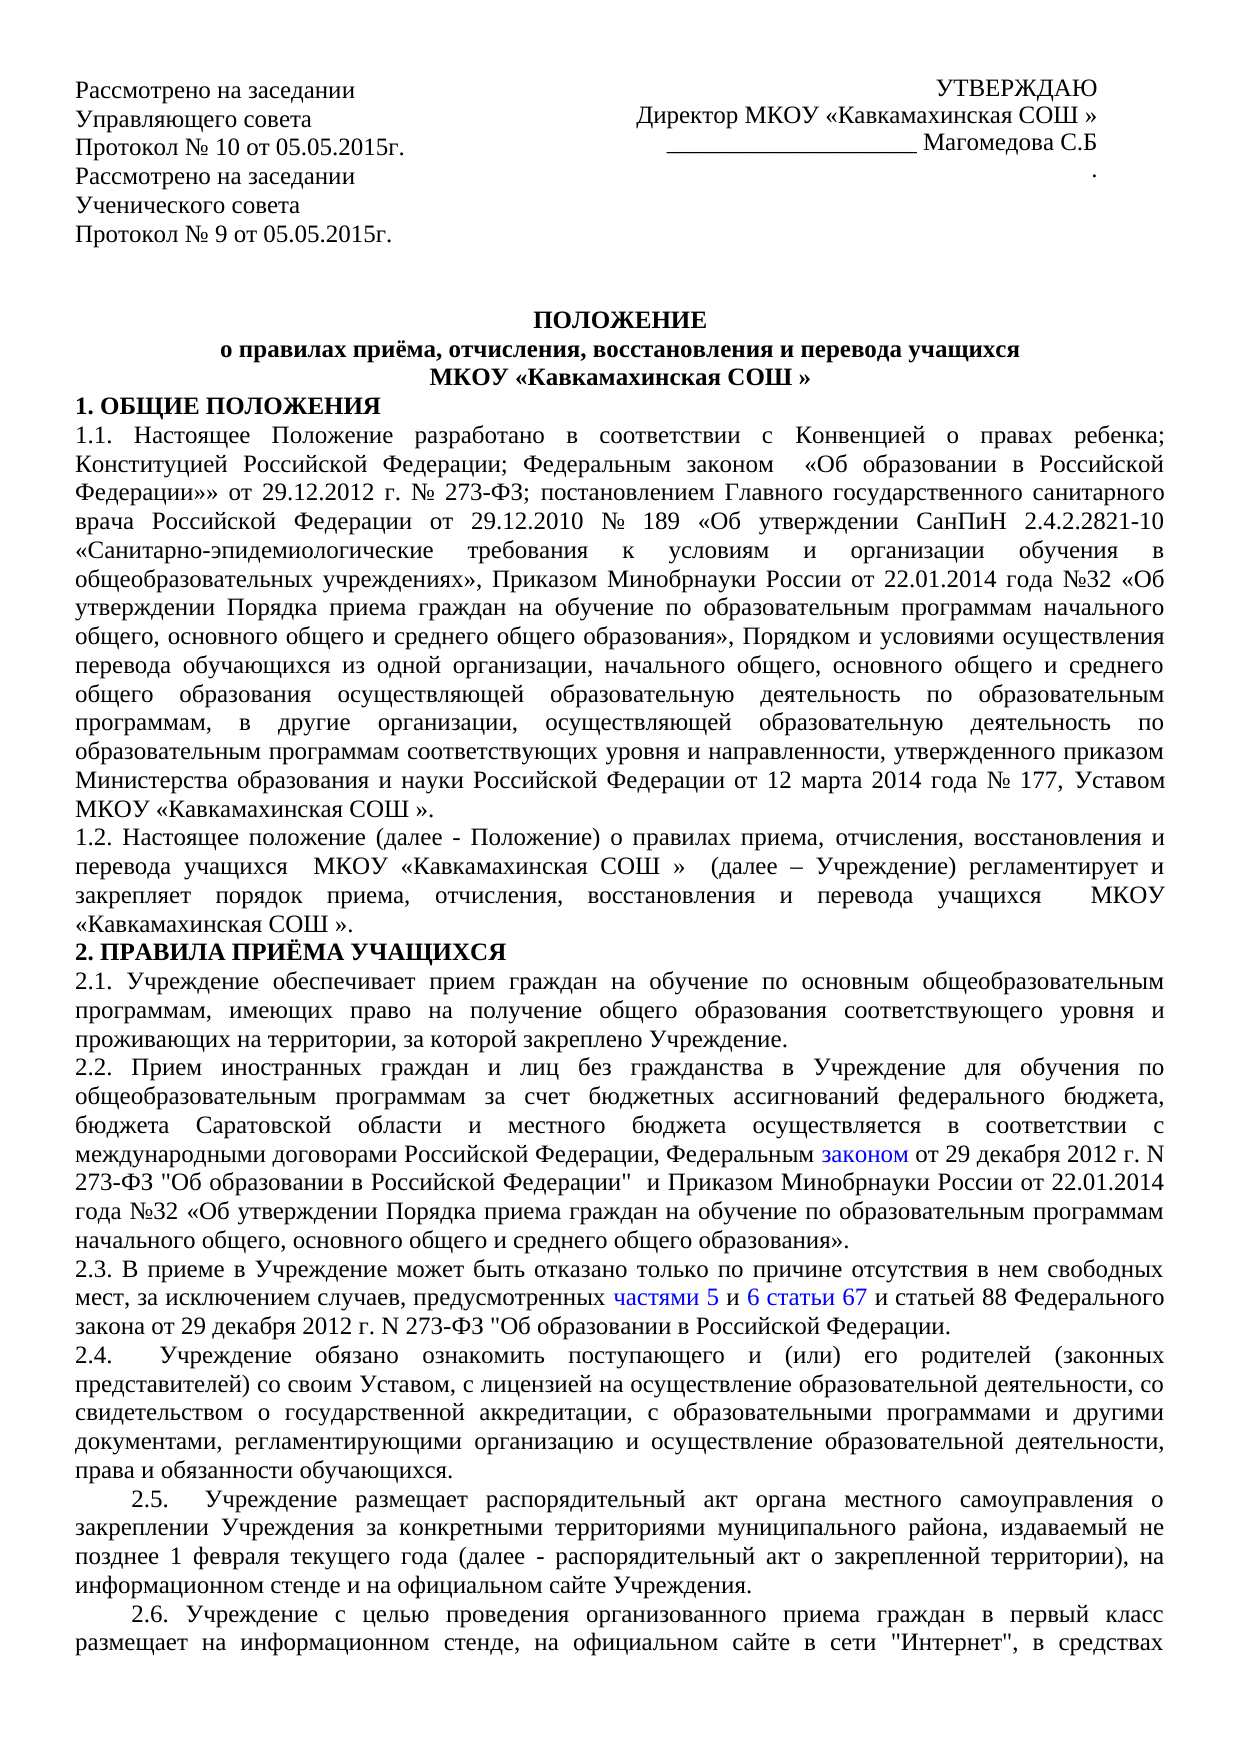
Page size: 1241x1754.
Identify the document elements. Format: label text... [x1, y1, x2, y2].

text 1.2. Настоящее положение (далее - Положение) о правилах приема, отчисления, восстановления и перевода учащихся МКОУ «Кавкамахинская СОШ » (далее – Учреждение) регламентирует и закрепляет порядок приема, отчисления, восстановления и перевода учащихся МКОУ «Кавкамахинская СОШ ». [75, 822, 1165, 937]
text 2.3. В приеме в Учреждение может быть отказано только по причине отсутствия в нем свободных мест, за исключением случаев, предусмотренных частями 5 и 6 статьи 67 и статьей 88 Федерального закона от 29 декабря 2012 г. N 273-ФЗ "Об образовании в Российской Федерации. [75, 1254, 1165, 1340]
text 2.2. Прием иностранных граждан и лиц без гражданства в Учреждение для обучения по общеобразовательным программам за счет бюджетных ассигнований федерального бюджета, бюджета Саратовской области и местного бюджета осуществляется в соответствии с международными договорами Российской Федерации, Федеральным законом от 29 декабря 2012 г. N 273-ФЗ "Об образовании в Российской Федерации" и Приказом Минобрнауки России от 22.01.2014 года №32 «Об утверждении Порядка приема граждан на обучение по образовательным программам начального общего, основного общего и среднего общего образования». [75, 1052, 1165, 1254]
text 2.5. Учреждение размещает распорядительный акт органа местного самоуправления о закреплении Учреждения за конкретными территориями муниципального района, издаваемый не позднее 1 февраля текущего года (далее - распорядительный акт о закрепленной территории), на информационном стенде и на официальном сайте Учреждения. [75, 1484, 1165, 1599]
text 2.1. Учреждение обеспечивает прием граждан на обучение по основным общеобразовательным программам, имеющих право на получение общего образования соответствующего уровня и проживающих на территории, за которой закреплено Учреждение. [75, 966, 1165, 1052]
text МКОУ «Кавкамахинская СОШ » [75, 362, 1165, 391]
table_header Рассмотрено на заседании Управляющего совета Протокол № 10 от 05.05.2015г. Рассмотрено на заседании Ученического совета Протокол № 9 от 05.05.2015г. [64, 75, 562, 247]
text 2. ПРАВИЛА ПРИЁМА УЧАЩИХСЯ [75, 937, 1165, 966]
text 1.1. Настоящее Положение разработано в соответствии с Конвенцией о правах ребенка; Конституцией Российской Федерации; Федеральным законом «Об образовании в Российской Федерации»» от 29.12.. № 273-ФЗ; постановлением Главного государственного санитарного врача Российской Федерации от 29.12.2010 № 189 «Об утверждении СанПиН 2.4.2.2821-10 «Санитарно-эпидемиологические требования к условиям и организации обучения в общеобразовательных учреждениях», Приказом Минобрнауки России от 22.01.2014 года №32 «Об утверждении Порядка приема граждан на обучение по образовательным программам начального общего, основного общего и среднего общего образования», Порядком и условиями осуществления перевода обучающихся из одной организации, начального общего, основного общего и среднего общего образования осуществляющей образовательную деятельность по образовательным программам, в другие организации, осуществляющей образовательную деятельность по образовательным программам соответствующих уровня и направленности, утвержденного приказом Министерства образования и науки Российской Федерации от 12 марта 2014 года № 177, Уставом МКОУ «Кавкамахинская СОШ ». [75, 420, 1165, 822]
text 1. ОБЩИЕ ПОЛОЖЕНИЯ [75, 391, 1165, 420]
text о правилах приёма, отчисления, восстановления и перевода учащихся [75, 334, 1165, 362]
text ПОЛОЖЕНИЕ [75, 305, 1165, 334]
table_header УТВЕРЖДАЮ Директор МКОУ «Кавкамахинская СОШ » ____________________ Магомедова С.Б . [562, 75, 1109, 247]
text 2.4. Учреждение обязано ознакомить поступающего и (или) его родителей (законных представителей) со своим Уставом, с лицензией на осуществление образовательной деятельности, со свидетельством о государственной аккредитации, с образовательными программами и другими документами, регламентирующими организацию и осуществление образовательной деятельности, права и обязанности обучающихся. [75, 1340, 1165, 1484]
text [75, 1599, 1165, 1656]
